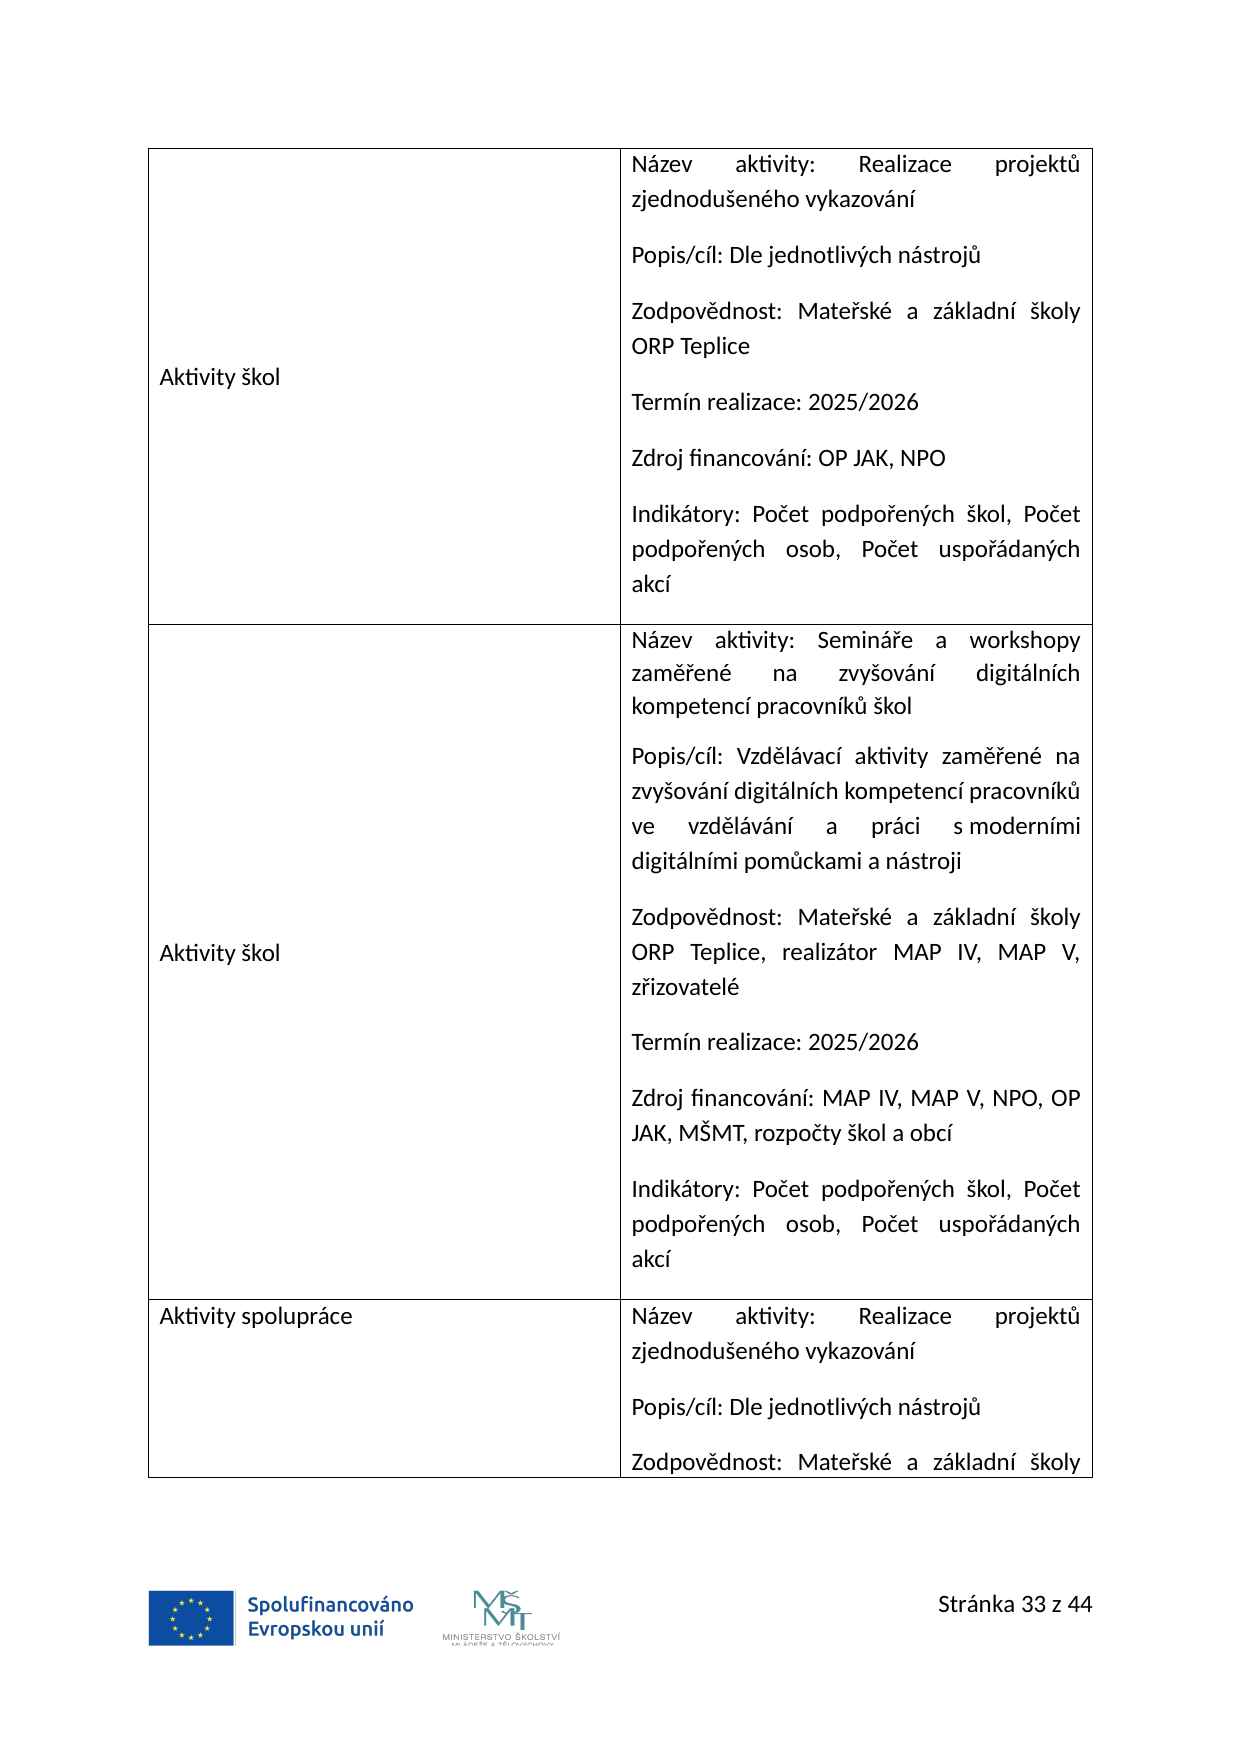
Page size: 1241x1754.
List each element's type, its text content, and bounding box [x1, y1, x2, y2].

table_cell Aktivity škol [149, 149, 620, 623]
table_cell Aktivity škol [149, 625, 620, 1299]
table_cell Aktivity spolupráce [149, 1300, 620, 1477]
table_cell Název aktivity: Semináře a workshopy zaměřené na zvyšování digitálních kompetencí pracovníků škol Popis/cíl: Vzdělávací aktivity zaměřené na zvyšování digitálních kompetencí pracovníků ve vzdělávání a práci s moderními digitálními pomůckami a nástroji Zodpovědnost: Mateřské a základní školy ORP Teplice, realizátor MAP IV, MAP V, zřizovatelé Termín realizace: 2025/2026 Zdroj financování: MAP IV, MAP V, NPO, OP JAK, MŠMT, rozpočty škol a obcí Indikátory: Počet podpořených škol, Počet podpořených osob, Počet uspořádaných akcí [621, 625, 1092, 1299]
picture [147, 1589, 561, 1646]
